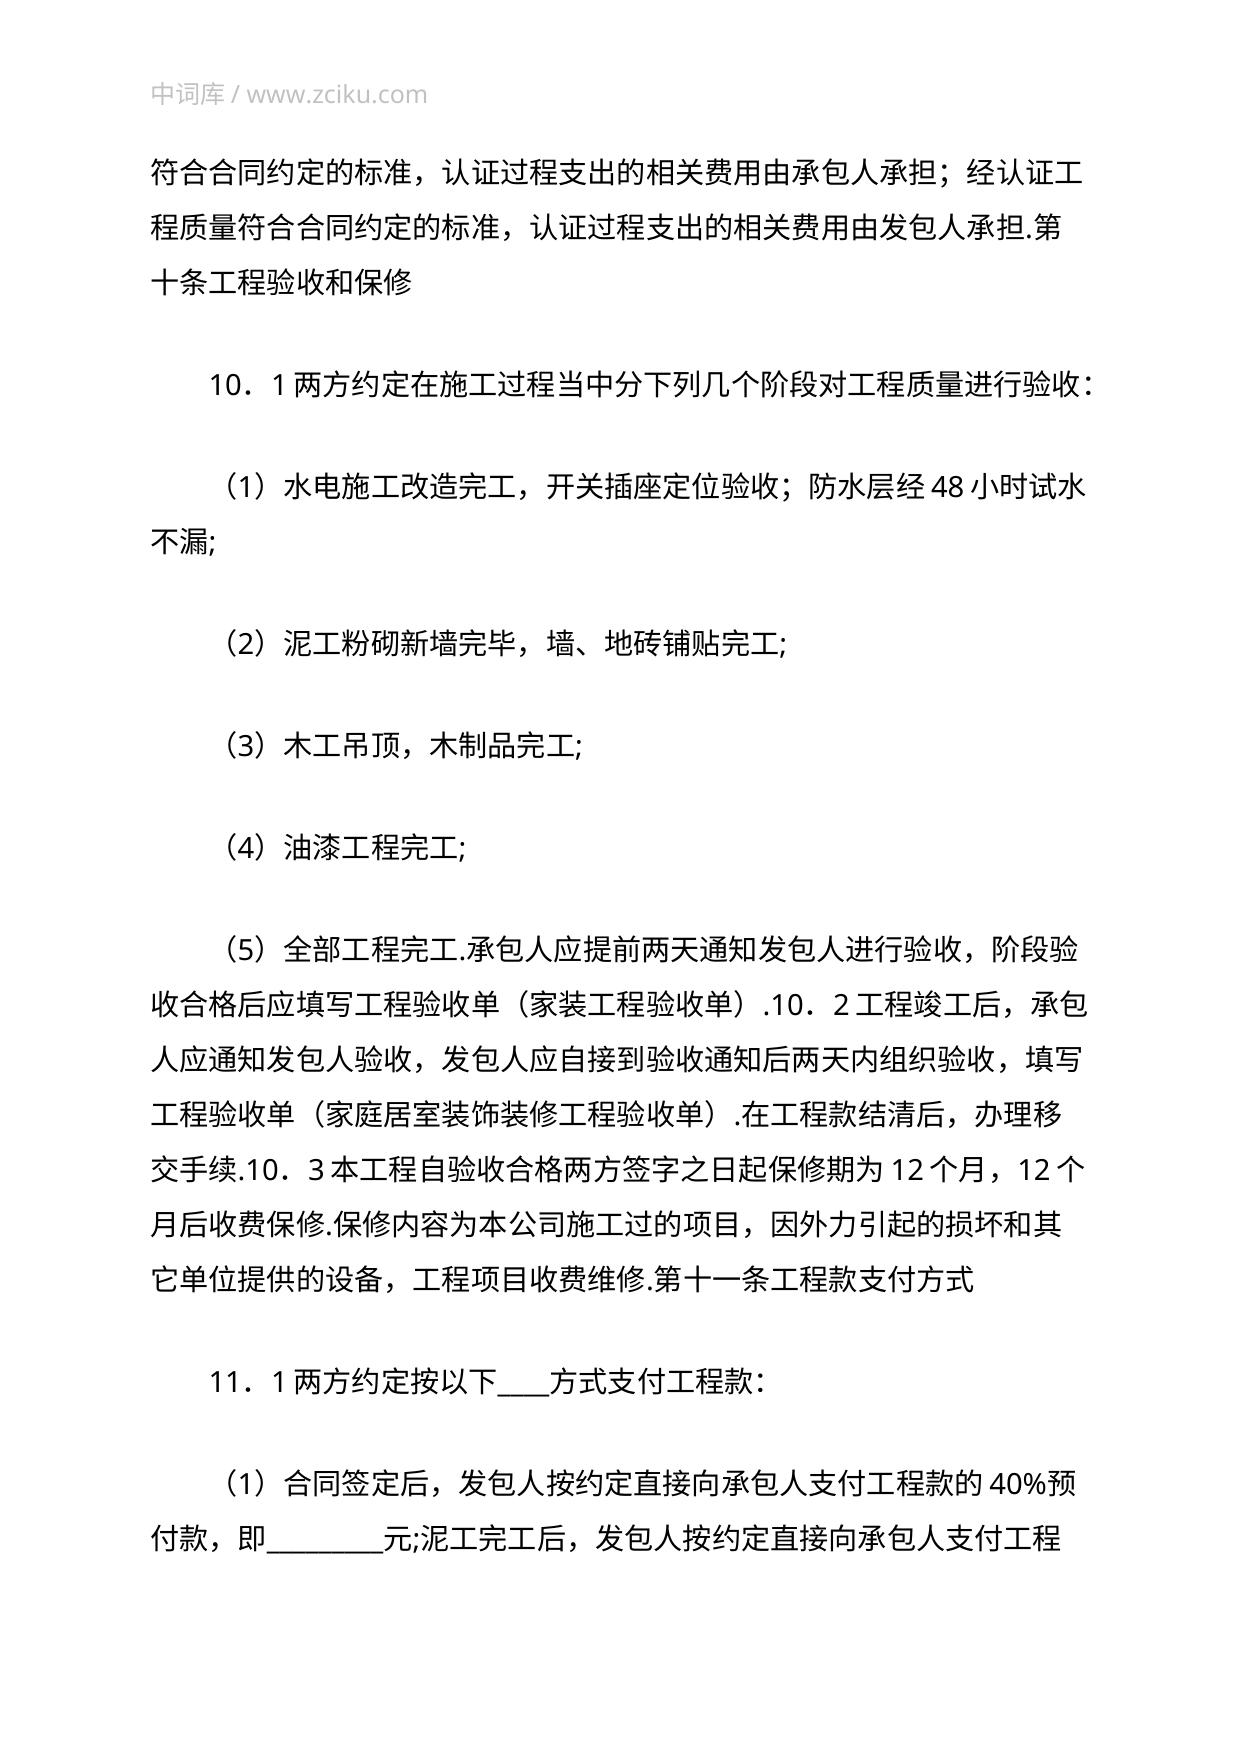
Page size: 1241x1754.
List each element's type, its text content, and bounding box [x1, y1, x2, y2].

text 11．1两方约定按以下____方式支付工程款： [150, 1358, 1090, 1401]
text （1）水电施工改造完工，开关插座定位验收；防水层经48小时试水不漏; [150, 464, 1090, 561]
text （2）泥工粉砌新墙完毕，墙、地砖铺贴完工; [150, 621, 1090, 663]
text 10．1两方约定在施工过程当中分下列几个阶段对工程质量进行验收： [150, 362, 1090, 404]
text （5）全部工程完工.承包人应提前两天通知发包人进行验收，阶段验收合格后应填写工程验收单（家装工程验收单）.10．2工程竣工后，承包人应通知发包人验收，发包人应自接到验收通知后两天内组织验收，填写工程验收单（家庭居室装饰装修工程验收单）.在工程款结清后，办理移交手续.10．3本工程自验收合格两方签字之日起保修期为12个月，12个月后收费保修.保修内容为本公司施工过的项目，因外力引起的损坏和其它单位提供的设备，工程项目收费维修.第十一条工程款支付方式 [150, 927, 1090, 1299]
text （4）油漆工程完工; [150, 824, 1090, 867]
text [150, 150, 1090, 302]
text （3）木工吊顶，木制品完工; [150, 723, 1090, 765]
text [150, 1460, 1090, 1558]
